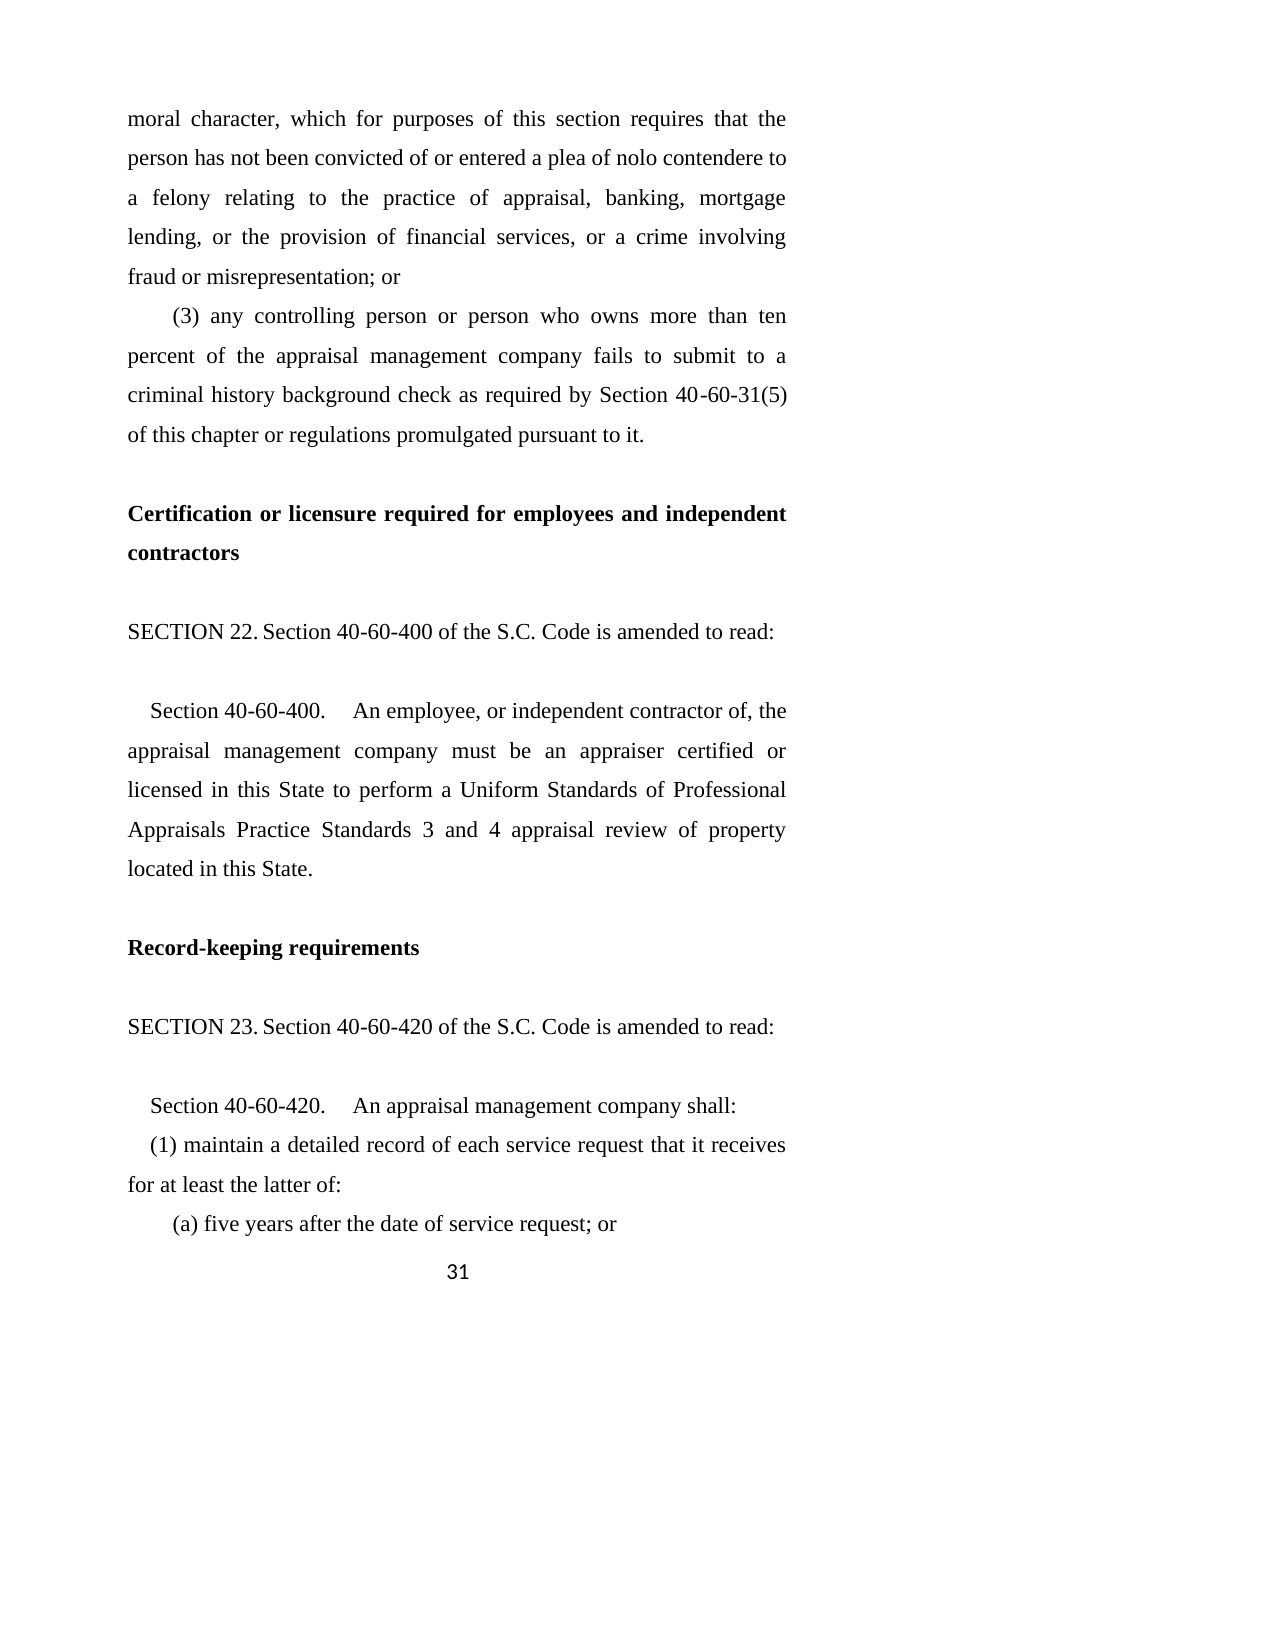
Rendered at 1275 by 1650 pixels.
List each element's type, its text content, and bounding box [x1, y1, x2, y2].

text Record-keeping requirements [127, 934, 787, 960]
text (1) maintain a detailed record of each service request that it receives for at least the latter of: [127, 1131, 787, 1197]
text (a) five years after the date of service request; or [127, 1210, 787, 1237]
text SECTION 22. Section 40‑60‑400 of the S.C. Code is amended to read: [127, 618, 787, 644]
text Section 40‑60‑420. An appraisal management company shall: [127, 1092, 787, 1118]
text Certification or licensure required for employees and independent contractors [127, 500, 787, 566]
text SECTION 23. Section 40‑60‑420 of the S.C. Code is amended to read: [127, 1013, 787, 1039]
text (3) any controlling person or person who owns more than ten percent of the appraisal management company fails to submit to a criminal history background check as required by Section 40‑60‑31(5) of this chapter or regulations promulgated pursuant to it. [127, 302, 787, 447]
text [127, 105, 787, 289]
text Section 40‑60‑400. An employee, or independent contractor of, the appraisal management company must be an appraiser certified or licensed in this State to perform a Uniform Standards of Professional Appraisals Practice Standards 3 and 4 appraisal review of property located in this State. [127, 697, 787, 881]
